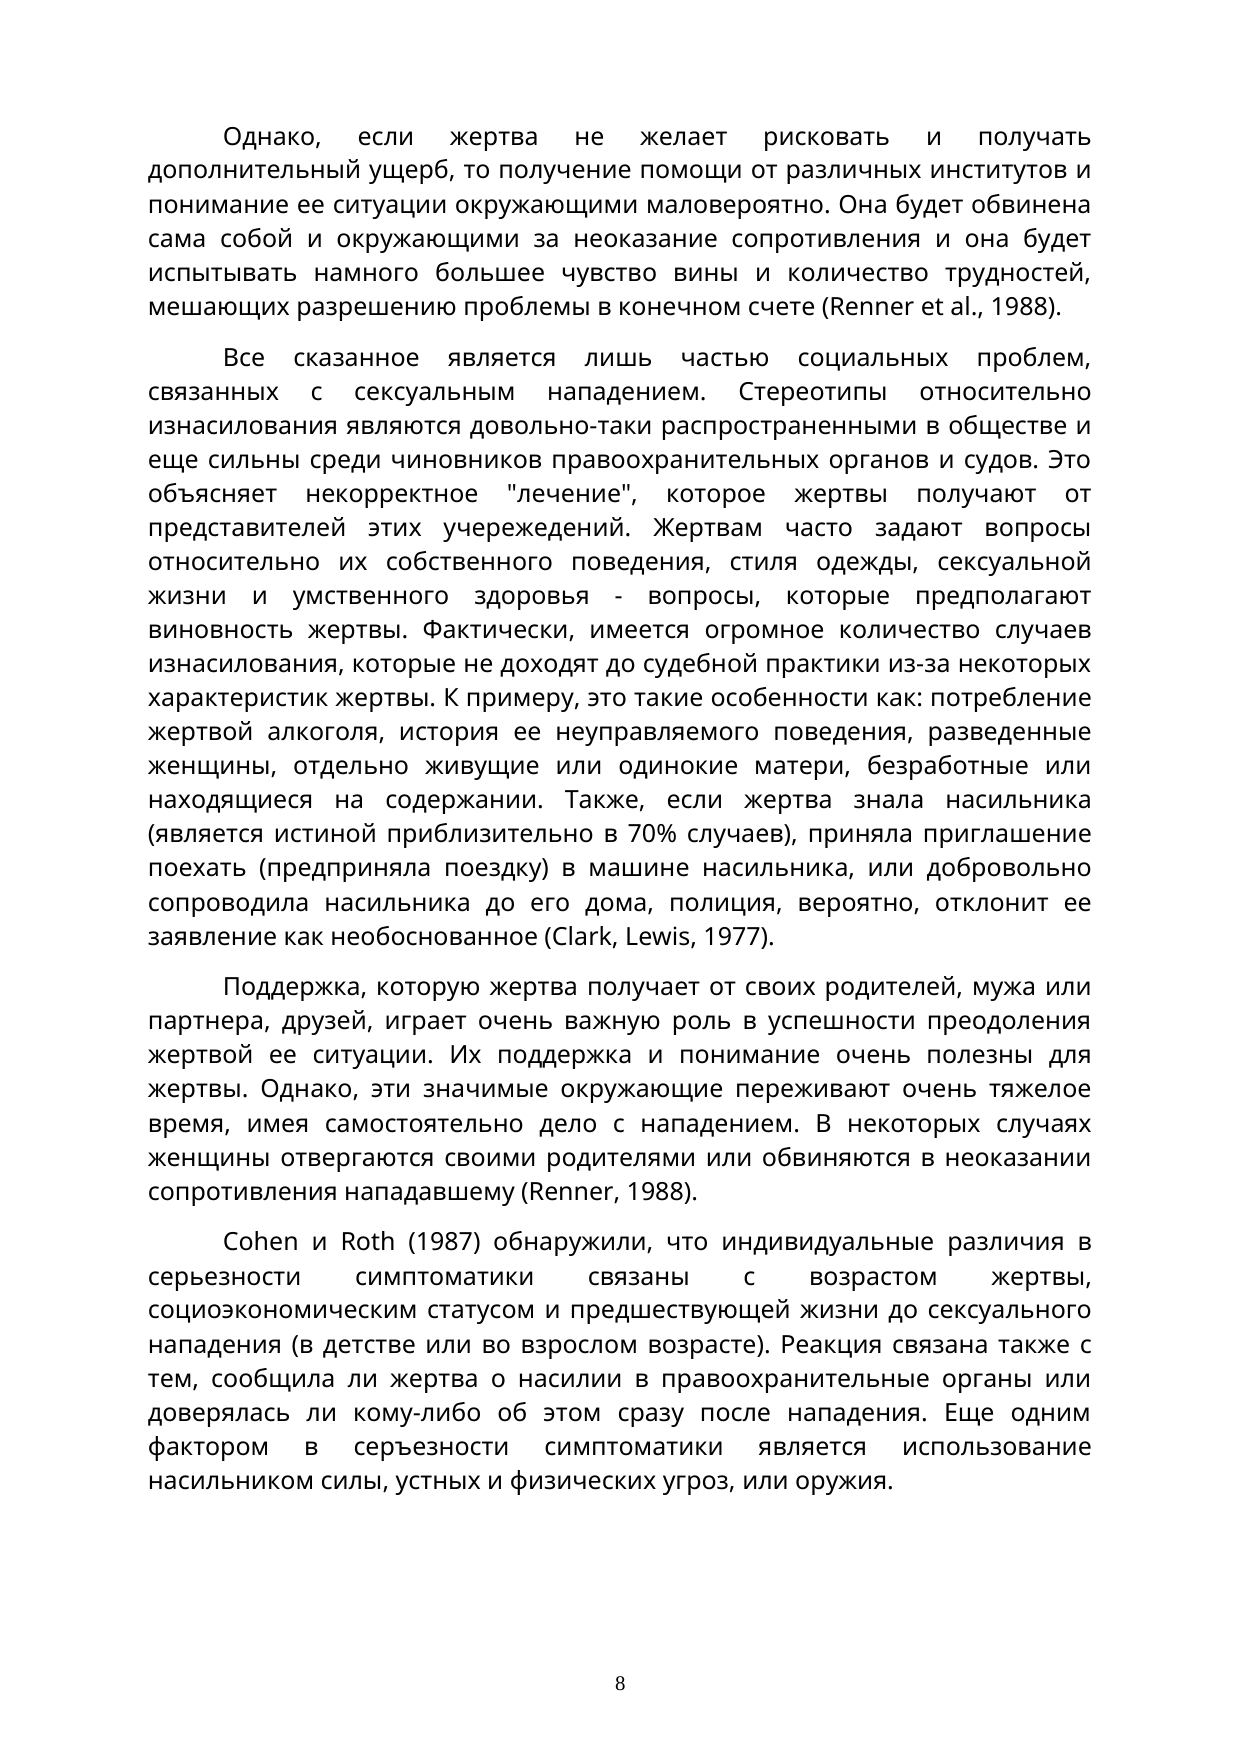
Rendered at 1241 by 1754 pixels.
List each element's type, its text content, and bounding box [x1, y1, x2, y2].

text Cohen и Roth (1987) обнаружили, что индивидуальные различия в серьезности симптоматики связаны с возрастом жертвы, социоэкономическим статусом и предшествующей жизни до сексуального нападения (в детстве или во взрослом возрасте). Реакция связана также с тем, сообщила ли жертва о насилии в правоохранительные органы или доверялась ли кому-либо об этом сразу после нападения. Еще одним фактором в серъезности симптоматики является использование насильником силы, устных и физических угроз, или оружия. [148, 1224, 1092, 1497]
text Поддержка, которую жертва получает от своих родителей, мужа или партнера, друзей, играет очень важную роль в успешности преодоления жертвой ее ситуации. Их поддержка и понимание очень полезны для жертвы. Однако, эти значимые окружающие переживают очень тяжелое время, имея самостоятельно дело с нападением. В некоторых случаях женщины отвергаются своими родителями или обвиняются в неоказании сопротивления нападавшему (Renner, 1988). [148, 969, 1092, 1207]
text Однако, если жертва не желает рисковать и получать дополнительный ущерб, то получение помощи от различных институтов и понимание ее ситуации окружающими маловероятно. Она будет обвинена сама собой и окружающими за неоказание сопротивления и она будет испытывать намного большее чувство вины и количество трудностей, мешающих разрешению проблемы в конечном счете (Renner et al., 1988). [148, 118, 1092, 322]
text Все сказанное является лишь частью социальных проблем, связанных с сексуальным нападением. Стереотипы относительно изнасилования являются довольно-таки распространенными в обществе и еще сильны среди чиновников правоохранительных органов и судов. Это объясняет некорректное "лечение", которое жертвы получают от представителей этих учережедений. Жертвам часто задают вопросы относительно их собственного поведения, стиля одежды, сексуальной жизни и умственного здоровья - вопросы, которые предполагают виновность жертвы. Фактически, имеется огромное количество случаев изнасилования, которые не доходят до судебной практики из-за некоторых характеристик жертвы. К примеру, это такие особенности как: потребление жертвой алкоголя, история ее неуправляемого поведения, разведенные женщины, отдельно живущие или одинокие матери, безработные или находящиеся на содержании. Также, если жертва знала насильника (является истиной приблизительно в 70% случаев), приняла приглашение поехать (предприняла поездку) в машине насильника, или добровольно сопроводила насильника до его дома, полиция, вероятно, отклонит ее заявление как необоснованное (Clark, Lewis, 1977). [148, 339, 1092, 952]
